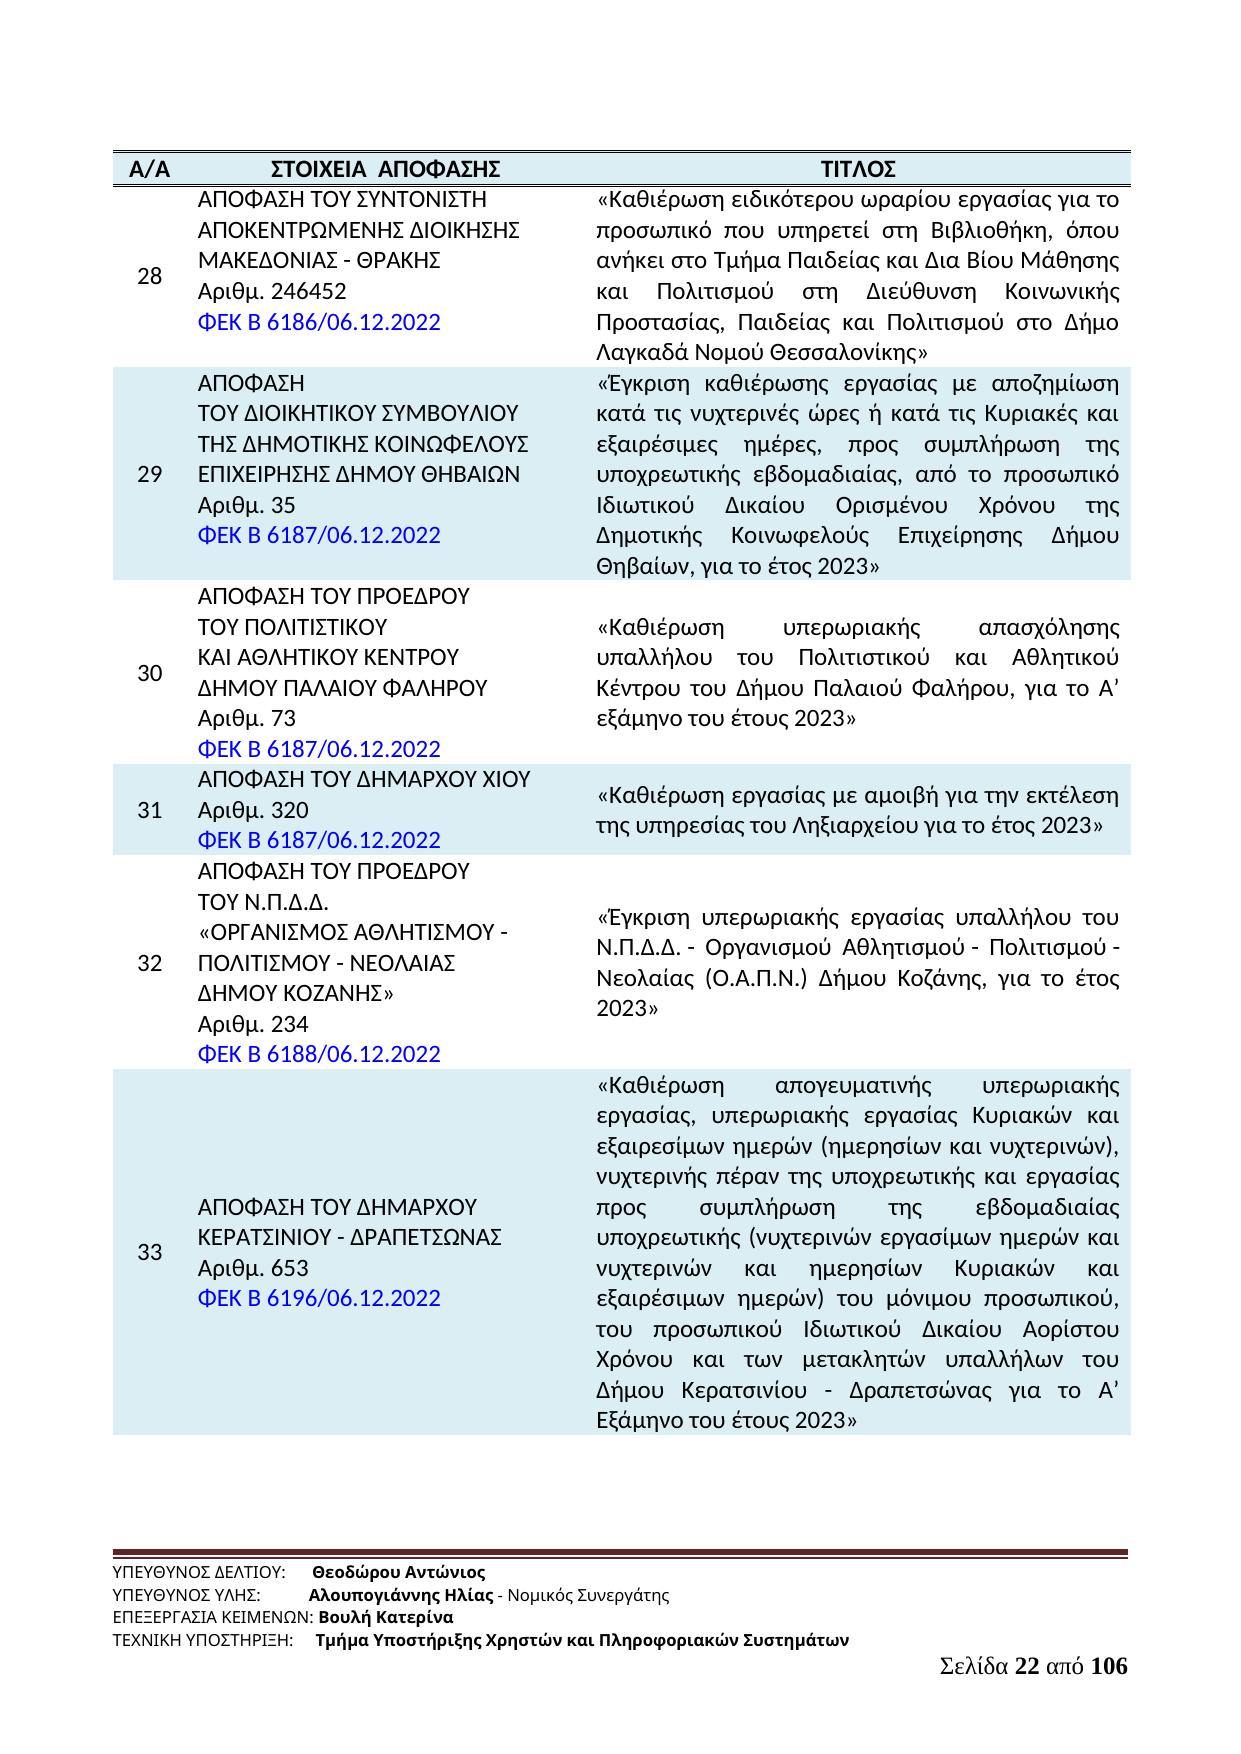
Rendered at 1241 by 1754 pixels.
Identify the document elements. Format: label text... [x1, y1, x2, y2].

table_cell ΑΠΟΦΑΣΗ ΤΟΥ ΠΡΟΕΔΡΟΥ ΤΟΥ ΠΟΛΙΤΙΣΤΙΚΟΥ ΚΑΙ ΑΘΛΗΤΙΚΟΥ ΚΕΝΤΡΟΥ ΔΗΜΟΥ ΠΑΛΑΙΟΥ ΦΑΛΗΡΟΥ Αριθμ. 73 ΦΕΚ B 6187/06.12.2022 [186, 580, 585, 763]
table_cell 28 [113, 187, 186, 367]
table_header ΤΙΤΛΟΣ [585, 153, 1131, 184]
table_cell ΑΠΟΦΑΣΗ ΤΟΥ ΔΗΜΑΡΧΟΥ ΚΕΡΑΤΣΙΝΙΟΥ - ΔΡΑΠΕΤΣΩΝΑΣ Αριθμ. 653 ΦΕΚ B 6196/06.12.2022 [186, 1069, 585, 1435]
table_cell «Καθιέρωση απογευματινής υπερωριακής εργασίας, υπερωριακής εργασίας Κυριακών και εξαιρεσίμων ημερών (ημερησίων και νυχτερινών), νυχτερινής πέραν της υποχρεωτικής και εργασίας προς συμπλήρωση της εβδομαδιαίας υποχρεωτικής (νυχτερινών εργασίμων ημερών και νυχτερινών και ημερησίων Κυριακών και εξαιρέσιμων ημερών) του μόνιμου προσωπικού, του προσωπικού Ιδιωτικού Δικαίου Αορίστου Χρόνου και των μετακλητών υπαλλήλων του Δήμου Κερατσινίου - Δραπετσώνας για το Α’ Εξάμηνο του έτους 2023» [585, 1069, 1131, 1435]
table_cell 32 [113, 855, 186, 1069]
table_cell «Καθιέρωση εργασίας με αμοιβή για την εκτέλεση της υπηρεσίας του Ληξιαρχείου για το έτος 2023» [585, 764, 1131, 855]
table_cell ΑΠΟΦΑΣΗ ΤΟΥ ΔΗΜΑΡΧΟΥ ΧΙΟΥ Αριθμ. 320 ΦΕΚ B 6187/06.12.2022 [186, 764, 585, 855]
table_cell 29 [113, 367, 186, 580]
table_cell 30 [113, 580, 186, 763]
table_header ΣΤΟΙΧΕΙΑ ΑΠΟΦΑΣΗΣ [186, 153, 585, 184]
table_cell ΑΠΟΦΑΣΗ ΤΟΥ ΠΡΟΕΔΡΟΥ ΤΟΥ Ν.Π.Δ.Δ. «ΟΡΓΑΝΙΣΜΟΣ ΑΘΛΗΤΙΣΜΟΥ - ΠΟΛΙΤΙΣΜΟΥ - ΝΕΟΛΑΙΑΣ ΔΗΜΟΥ ΚΟΖΑΝΗΣ» Αριθμ. 234 ΦΕΚ B 6188/06.12.2022 [186, 855, 585, 1069]
table_cell «Καθιέρωση ειδικότερου ωραρίου εργασίας για το προσωπικό που υπηρετεί στη Βιβλιοθήκη, όπου ανήκει στο Τμήμα Παιδείας και Δια Βίου Μάθησης και Πολιτισμού στη Διεύθυνση Κοινωνικής Προστασίας, Παιδείας και Πολιτισμού στο Δήμο Λαγκαδά Νομού Θεσσαλονίκης» [585, 187, 1131, 367]
table_cell ΑΠΟΦΑΣΗ ΤΟΥ ΣΥΝΤΟΝΙΣΤΗ ΑΠΟΚΕΝΤΡΩΜΕΝΗΣ ΔΙΟΙΚΗΣΗΣ ΜΑΚΕΔΟΝΙΑΣ - ΘΡΑΚΗΣ Αριθμ. 246452 ΦΕΚ B 6186/06.12.2022 [186, 187, 585, 367]
table_cell «Έγκριση καθιέρωσης εργασίας με αποζημίωση κατά τις νυχτερινές ώρες ή κατά τις Κυριακές και εξαιρέσιμες ημέρες, προς συμπλήρωση της υποχρεωτικής εβδομαδιαίας, από το προσωπικό Ιδιωτικού Δικαίου Ορισμένου Χρόνου της Δημοτικής Κοινωφελούς Επιχείρησης Δήμου Θηβαίων, για το έτος 2023» [585, 367, 1131, 580]
table_cell 31 [113, 764, 186, 855]
table_cell 33 [113, 1069, 186, 1435]
table_cell ΑΠΟΦΑΣΗ ΤΟΥ ΔΙΟΙΚΗΤΙΚΟΥ ΣΥΜΒΟΥΛΙΟΥ ΤΗΣ ΔΗΜΟΤΙΚΗΣ ΚΟΙΝΩΦΕΛΟΥΣ ΕΠΙΧΕΙΡΗΣΗΣ ΔΗΜΟΥ ΘΗΒΑΙΩΝ Αριθμ. 35 ΦΕΚ B 6187/06.12.2022 [186, 367, 585, 580]
table_header A/A [113, 153, 186, 184]
table_cell «Έγκριση υπερωριακής εργασίας υπαλλήλου του Ν.Π.Δ.Δ. - Οργανισμού Αθλητισμού - Πολιτισμού - Νεολαίας (Ο.Α.Π.Ν.) Δήμου Κοζάνης, για το έτος 2023» [585, 855, 1131, 1069]
table_cell «Καθιέρωση υπερωριακής απασχόλησης υπαλλήλου του Πολιτιστικού και Αθλητικού Κέντρου του Δήμου Παλαιού Φαλήρου, για το A’ εξάμηνο του έτους 2023» [585, 580, 1131, 763]
